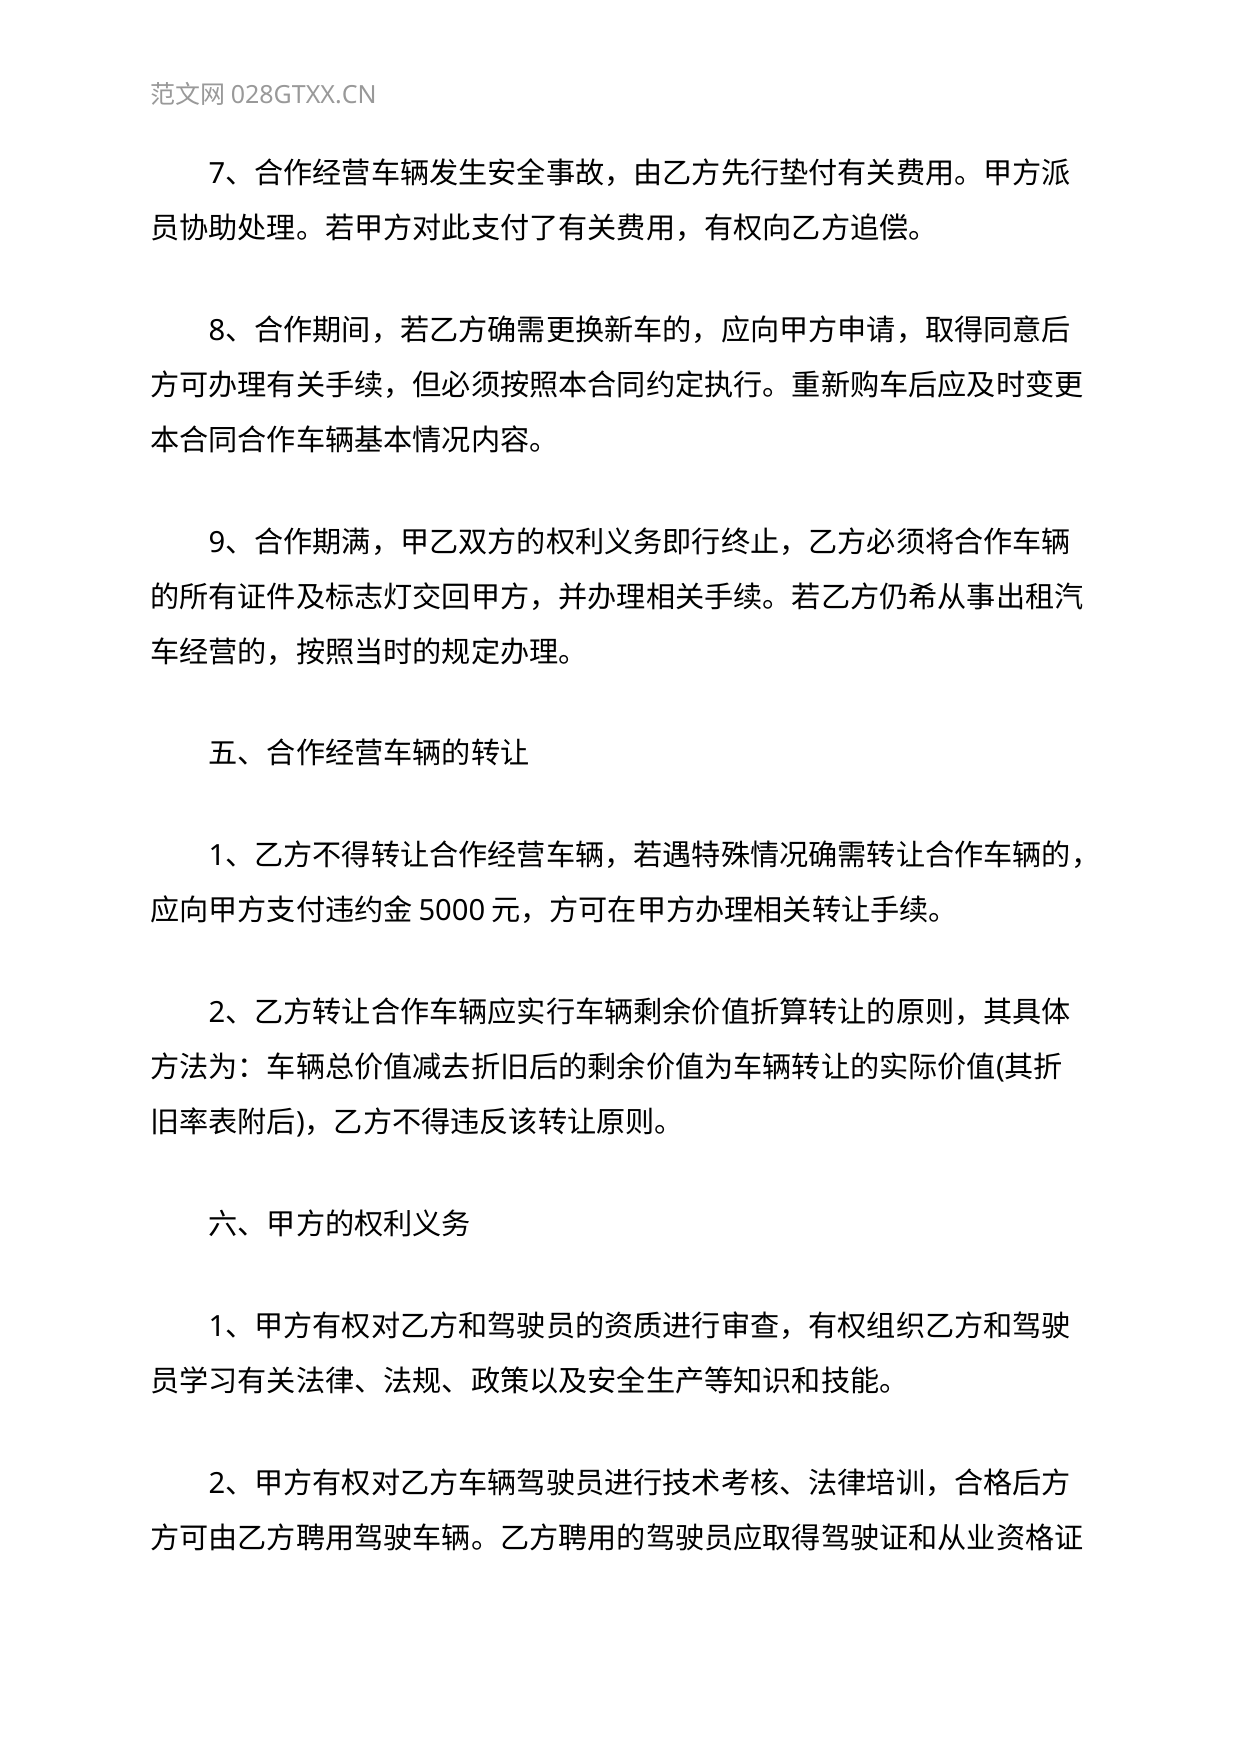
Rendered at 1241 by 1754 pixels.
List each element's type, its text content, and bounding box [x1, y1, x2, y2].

text 7、合作经营车辆发生安全事故，由乙方先行垫付有关费用。甲方派员协助处理。若甲方对此支付了有关费用，有权向乙方追偿。 [150, 150, 1090, 247]
text 8、合作期间，若乙方确需更换新车的，应向甲方申请，取得同意后方可办理有关手续，但必须按照本合同约定执行。重新购车后应及时变更本合同合作车辆基本情况内容。 [150, 307, 1090, 459]
text 2、乙方转让合作车辆应实行车辆剩余价值折算转让的原则，其具体方法为：车辆总价值减去折旧后的剩余价值为车辆转让的实际价值(其折旧率表附后)，乙方不得违反该转让原则。 [150, 989, 1090, 1141]
text 五、合作经营车辆的转让 [150, 730, 1090, 772]
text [150, 1459, 1090, 1557]
text 六、甲方的权利义务 [150, 1201, 1090, 1243]
text 1、甲方有权对乙方和驾驶员的资质进行审查，有权组织乙方和驾驶员学习有关法律、法规、政策以及安全生产等知识和技能。 [150, 1303, 1090, 1400]
text 9、合作期满，甲乙双方的权利义务即行终止，乙方必须将合作车辆的所有证件及标志灯交回甲方，并办理相关手续。若乙方仍希从事出租汽车经营的，按照当时的规定办理。 [150, 518, 1090, 671]
text 1、乙方不得转让合作经营车辆，若遇特殊情况确需转让合作车辆的，应向甲方支付违约金5000元，方可在甲方办理相关转让手续。 [150, 832, 1090, 929]
